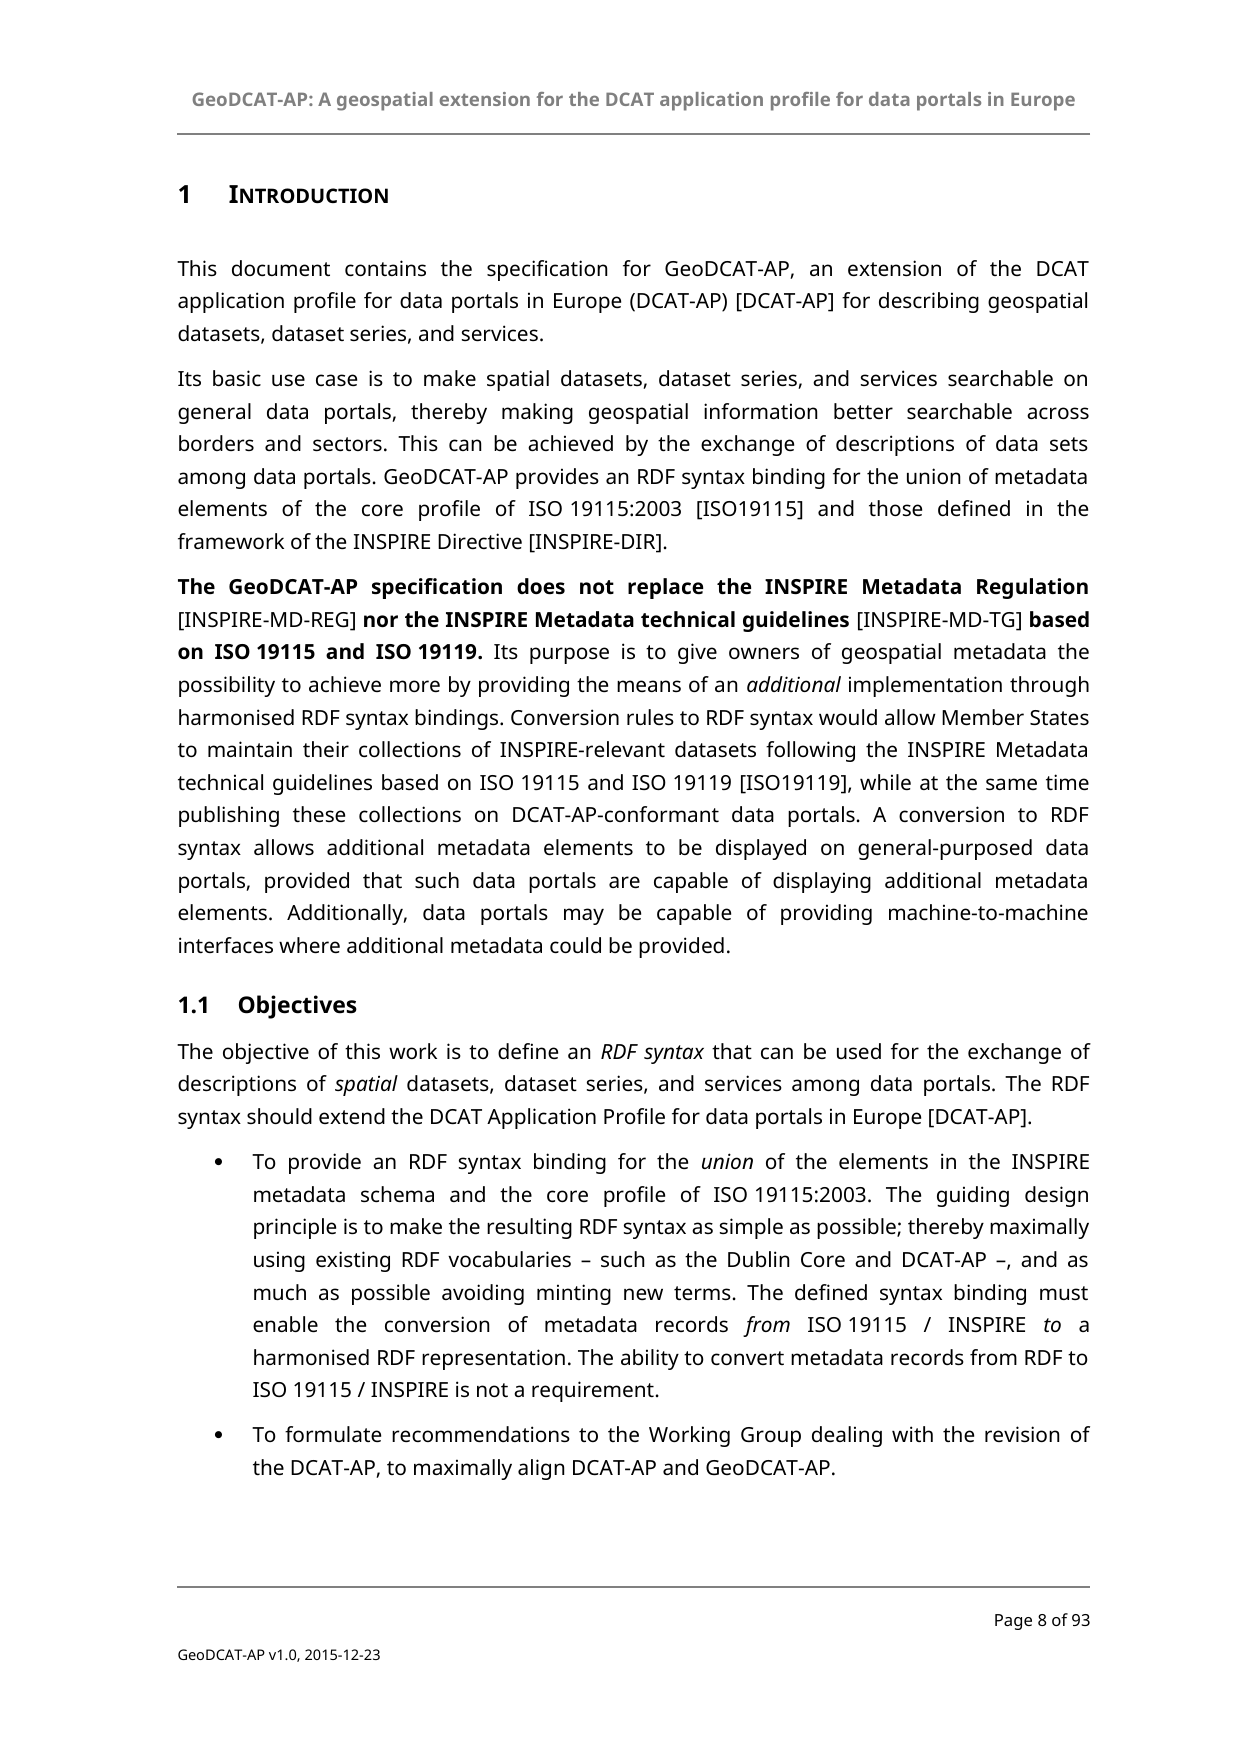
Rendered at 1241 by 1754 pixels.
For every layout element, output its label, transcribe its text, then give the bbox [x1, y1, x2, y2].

list To provide an RDF syntax binding for the union of the elements in the INSPIRE metadata schema and the core profile of ISO 19115:2003. The guiding design principle is to make the resulting RDF syntax as simple as possible; thereby maximally using existing RDF vocabularies – such as the Dublin Core and DCAT-AP –, and as much as possible avoiding minting new terms. The defined syntax binding must enable the conversion of metadata records from ISO 19115 / INSPIRE to a harmonised RDF representation. The ability to convert metadata records from RDF to ISO 19115 / INSPIRE is not a requirement. [215, 1147, 1090, 1404]
text Its basic use case is to make spatial datasets, dataset series, and services searchable on general data portals, thereby making geospatial information better searchable across borders and sectors. This can be achieved by the exchange of descriptions of data sets among data portals. GeoDCAT-AP provides an RDF syntax binding for the union of metadata elements of the core profile of ISO 19115:2003 [ISO19115] and those defined in the framework of the INSPIRE Directive [INSPIRE-DIR]. [177, 364, 1090, 556]
text The GeoDCAT-AP specification does not replace the INSPIRE Metadata Regulation [INSPIRE-MD-REG] nor the INSPIRE Metadata technical guidelines [INSPIRE-MD-TG] based on ISO 19115 and ISO 19119. Its purpose is to give owners of geospatial metadata the possibility to achieve more by providing the means of an additional implementation through harmonised RDF syntax bindings. Conversion rules to RDF syntax would allow Member States to maintain their collections of INSPIRE-relevant datasets following the INSPIRE Metadata technical guidelines based on ISO 19115 and ISO 19119 [ISO19119], while at the same time publishing these collections on DCAT-AP-conformant data portals. A conversion to RDF syntax allows additional metadata elements to be displayed on general-purposed data portals, provided that such data portals are capable of displaying additional metadata elements. Additionally, data portals may be capable of providing machine-to-machine interfaces where additional metadata could be provided. [177, 572, 1090, 959]
subtitle Introduction [177, 177, 1090, 211]
subtitle Objectives [177, 988, 1090, 1020]
text This document contains the specification for GeoDCAT-AP, an extension of the DCAT application profile for data portals in Europe (DCAT-AP) [DCAT-AP] for describing geospatial datasets, dataset series, and services. [177, 254, 1090, 347]
list To formulate recommendations to the Working Group dealing with the revision of the DCAT-AP, to maximally align DCAT-AP and GeoDCAT-AP. [215, 1421, 1090, 1482]
text The objective of this work is to define an RDF syntax that can be used for the exchange of descriptions of spatial datasets, dataset series, and services among data portals. The RDF syntax should extend the DCAT Application Profile for data portals in Europe [DCAT-AP]. [177, 1037, 1090, 1131]
